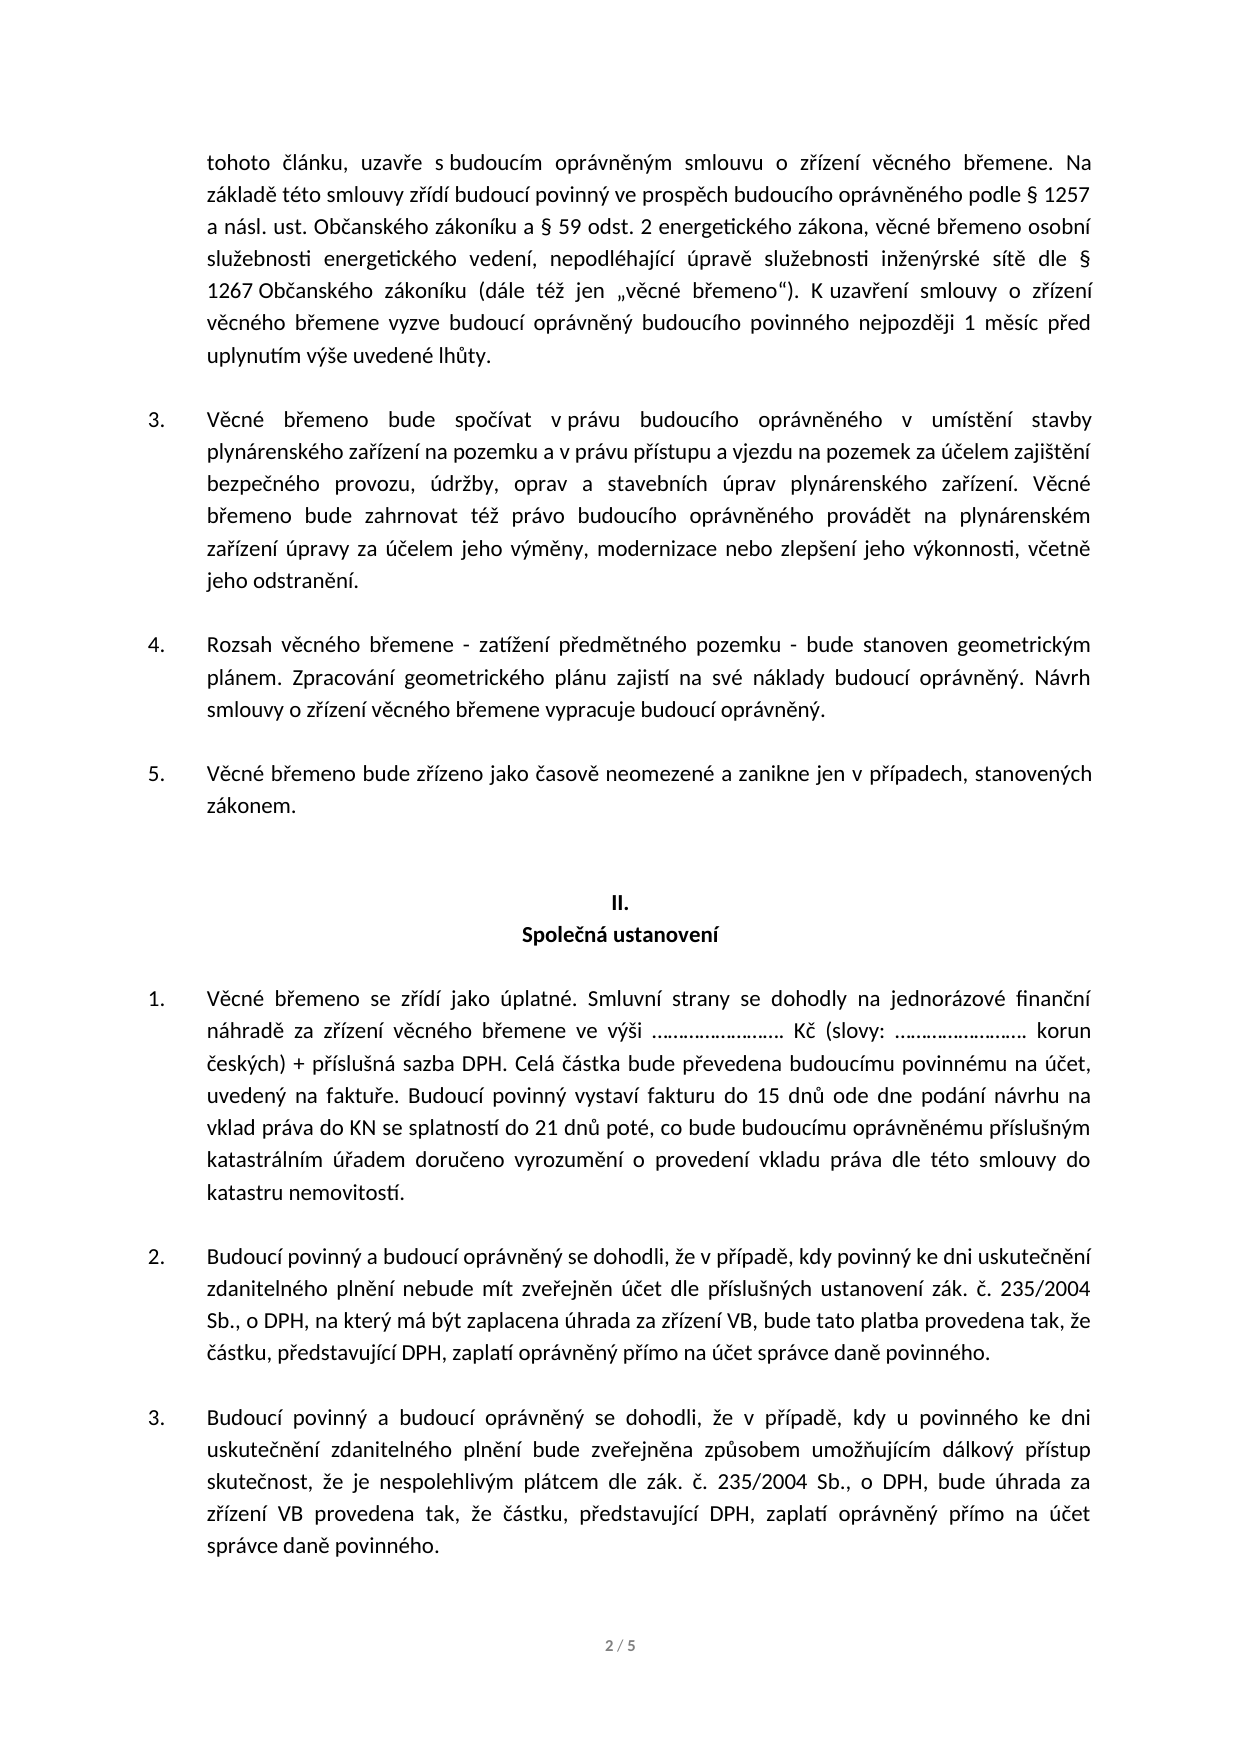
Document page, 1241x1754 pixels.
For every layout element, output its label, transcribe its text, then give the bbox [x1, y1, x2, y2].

list Rozsah věcného břemene - zatížení předmětného pozemku - bude stanoven geometrickým plánem. Zpracování geometrického plánu zajistí na své náklady budoucí oprávněný. Návrh smlouvy o zřízení věcného břemene vypracuje budoucí oprávněný. [148, 630, 1093, 723]
list Budoucí povinný a budoucí oprávněný se dohodli, že v případě, kdy u povinného ke dni uskutečnění zdanitelného plnění bude zveřejněna způsobem umožňujícím dálkový přístup skutečnost, že je nespolehlivým plátcem dle zák. č. 235/2004 Sb., o DPH, bude úhrada za zřízení VB provedena tak, že částku, představující DPH, zaplatí oprávněný přímo na účet správce daně povinného. [148, 1403, 1093, 1560]
text II. [148, 888, 1093, 916]
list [148, 148, 1093, 369]
list Věcné břemeno bude zřízeno jako časově neomezené a zanikne jen v případech, stanovených zákonem. [148, 759, 1093, 819]
list Věcné břemeno bude spočívat v právu budoucího oprávněného v umístění stavby plynárenského zařízení na pozemku a v právu přístupu a vjezdu na pozemek za účelem zajištění bezpečného provozu, údržby, oprav a stavebních úprav plynárenského zařízení. Věcné břemeno bude zahrnovat též právo budoucího oprávněného provádět na plynárenském zařízení úpravy za účelem jeho výměny, modernizace nebo zlepšení jeho výkonnosti, včetně jeho odstranění. [148, 405, 1093, 594]
list Věcné břemeno se zřídí jako úplatné. Smluvní strany se dohodly na jednorázové finanční náhradě za zřízení věcného břemene ve výši ……………………. Kč (slovy: ……………………. korun českých) + příslušná sazba DPH. Celá částka bude převedena budoucímu povinnému na účet, uvedený na faktuře. Budoucí povinný vystaví fakturu do 15 dnů ode dne podání návrhu na vklad práva do KN se splatností do 21 dnů poté, co bude budoucímu oprávněnému příslušným katastrálním úřadem doručeno vyrozumění o provedení vkladu práva dle této smlouvy do katastru nemovitostí. [148, 984, 1093, 1206]
list Budoucí povinný a budoucí oprávněný se dohodli, že v případě, kdy povinný ke dni uskutečnění zdanitelného plnění nebude mít zveřejněn účet dle příslušných ustanovení zák. č. 235/2004 Sb., o DPH, na který má být zaplacena úhrada za zřízení VB, bude tato platba provedena tak, že částku, představující DPH, zaplatí oprávněný přímo na účet správce daně povinného. [148, 1242, 1093, 1367]
text Společná ustanovení [148, 920, 1093, 948]
